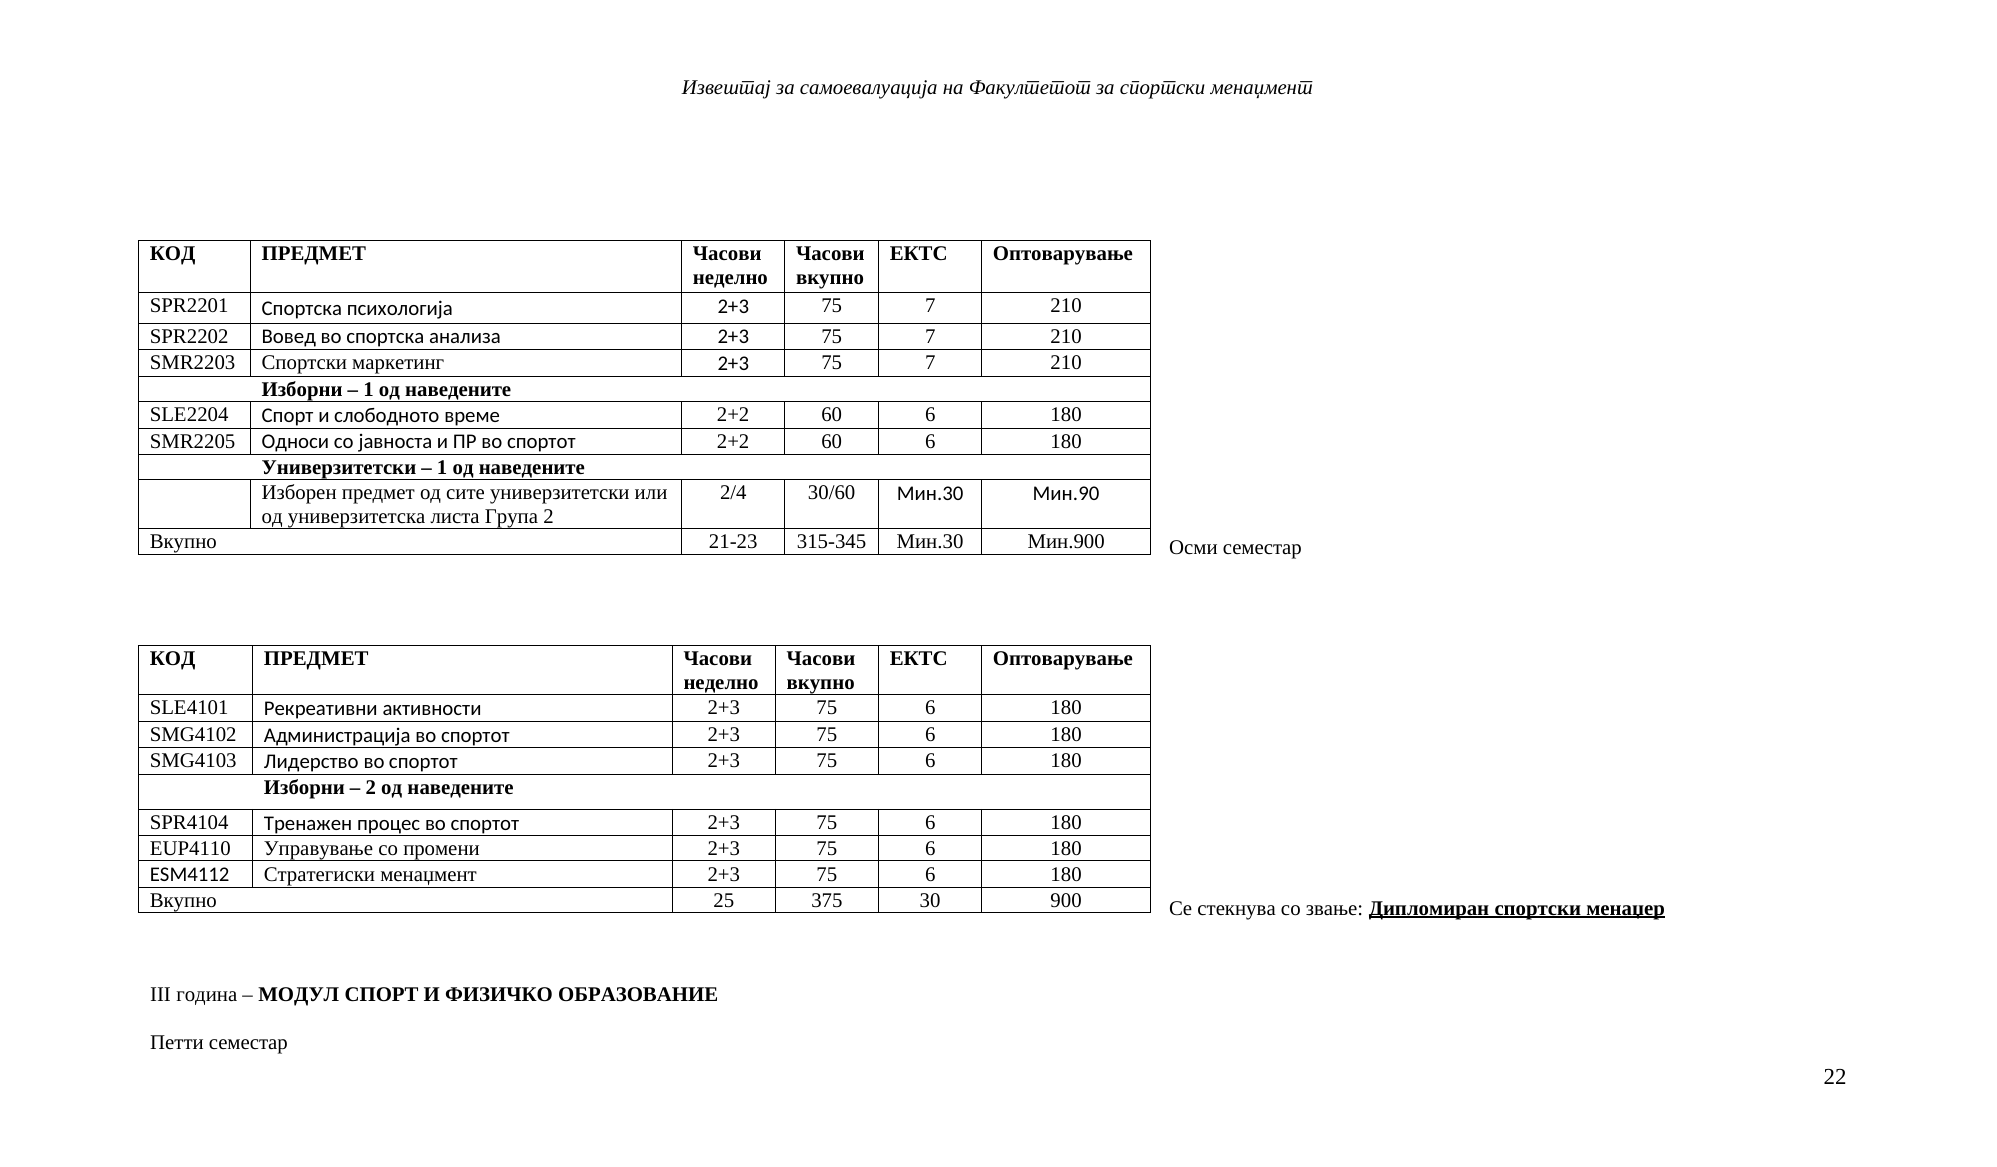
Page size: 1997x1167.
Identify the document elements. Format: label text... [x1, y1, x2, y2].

table_cell 180 [982, 861, 1150, 887]
table_cell Мин.900 [982, 529, 1150, 553]
table_cell [672, 775, 775, 809]
table_cell [878, 455, 981, 479]
table_cell 30/60 [785, 480, 878, 528]
table_cell [139, 377, 250, 401]
table_cell 6 [879, 836, 981, 860]
table_cell [775, 775, 878, 809]
table_cell 75 [776, 722, 878, 747]
table_cell Вкупно [139, 529, 250, 553]
table_cell SLE2204 [139, 402, 250, 428]
table_cell 7 [879, 324, 981, 349]
table_header ПРЕДМЕТ [253, 646, 672, 694]
table_cell [681, 455, 784, 479]
table_cell SPR4104 [139, 810, 252, 835]
table_cell [250, 529, 681, 553]
table_cell 6 [879, 722, 981, 747]
table_cell [878, 775, 981, 809]
table_header КОД [139, 241, 250, 292]
table_cell Спорт и слободното време [251, 402, 681, 428]
table_header ЕКТС [879, 241, 981, 292]
table_cell 6 [879, 429, 981, 454]
table_cell 6 [879, 695, 981, 721]
table_header Часови вкупно [776, 646, 878, 694]
table_cell 2+3 [682, 350, 784, 376]
table_cell 180 [982, 429, 1150, 454]
table_cell [139, 775, 252, 809]
table_cell Изборни – 2 од наведените [253, 775, 672, 809]
table_cell 375 [776, 888, 878, 912]
table_cell EUP4110 [139, 836, 252, 860]
table_cell SPR2201 [139, 293, 250, 322]
table_cell 6 [879, 810, 981, 835]
table_cell [139, 455, 250, 479]
table_cell Спортски маркетинг [251, 350, 681, 376]
table_cell Стратегиски менаџмент [253, 861, 672, 887]
table_cell [785, 377, 878, 401]
table_cell Управување со промени [253, 836, 672, 860]
table_cell 75 [776, 695, 878, 721]
table_cell 7 [879, 293, 981, 322]
table_cell Вкупно [139, 888, 672, 912]
table_cell SMG4102 [139, 722, 252, 747]
table_cell 2+3 [682, 324, 784, 349]
table_header Оптоварување [982, 646, 1150, 694]
table_cell [785, 455, 878, 479]
table_cell Мин.30 [879, 480, 981, 528]
table_cell 315-345 [785, 529, 878, 553]
text Се стекнува со звање: Дипломиран спортски менаџер [150, 896, 1818, 920]
table_cell 2+3 [682, 293, 784, 322]
table_cell 210 [982, 293, 1150, 322]
table_cell [681, 377, 784, 401]
table_cell 75 [785, 350, 878, 376]
table_cell [878, 377, 981, 401]
table_cell [139, 480, 250, 528]
table_cell 2+3 [673, 748, 775, 774]
table_cell 21-23 [682, 529, 784, 553]
table_cell 2+2 [682, 402, 784, 428]
table_header Часови неделно [673, 646, 775, 694]
table_cell Изборен предмет од сите универзитетски или од универзитетска листа Група 2 [251, 480, 681, 528]
table_cell 60 [785, 402, 878, 428]
table_cell SLE4101 [139, 695, 252, 721]
table_cell 900 [982, 888, 1150, 912]
table_header Часови вкупно [785, 241, 878, 292]
table_cell 6 [879, 861, 981, 887]
table_cell 2/4 [682, 480, 784, 528]
table_header КОД [139, 646, 252, 694]
table_cell 6 [879, 402, 981, 428]
table_cell [981, 455, 1150, 479]
table_cell Мин.90 [982, 480, 1150, 528]
table_cell Изборни – 1 од наведените [250, 377, 681, 401]
table_cell 180 [982, 402, 1150, 428]
table_cell Лидерство во спортот [253, 748, 672, 774]
table_cell 75 [785, 324, 878, 349]
table_cell [981, 377, 1150, 401]
text III година – МОДУЛ СПОРТ И ФИЗИЧКО ОБРАЗОВАНИЕ [150, 982, 1846, 1006]
table_cell 2+3 [673, 836, 775, 860]
table_cell SPR2202 [139, 324, 250, 349]
text Петти семестар [150, 1030, 1846, 1054]
table_cell 210 [982, 324, 1150, 349]
table_cell SMR2203 [139, 350, 250, 376]
table_cell ESM4112 [139, 861, 252, 887]
table_cell 180 [982, 722, 1150, 747]
table_cell 75 [776, 861, 878, 887]
table_header Часови неделно [682, 241, 784, 292]
table_cell 6 [879, 748, 981, 774]
table_cell 7 [879, 350, 981, 376]
table_cell 180 [982, 748, 1150, 774]
table_header ПРЕДМЕТ [251, 241, 681, 292]
table_cell 180 [982, 810, 1150, 835]
table_header ЕКТС [879, 646, 981, 694]
table_cell 210 [982, 350, 1150, 376]
table_cell Тренажен процес во спортот [253, 810, 672, 835]
table_cell 75 [776, 810, 878, 835]
table_cell 30 [879, 888, 981, 912]
table_cell 75 [785, 293, 878, 322]
table_cell 2+3 [673, 722, 775, 747]
table_cell 2+3 [673, 861, 775, 887]
table_cell SMG4103 [139, 748, 252, 774]
table_cell Мин.30 [879, 529, 981, 553]
table_cell 2+3 [673, 695, 775, 721]
table_cell SMR2205 [139, 429, 250, 454]
table_cell 2+3 [673, 810, 775, 835]
table_cell 180 [982, 836, 1150, 860]
table_cell Администрација во спортот [253, 722, 672, 747]
table_header Оптоварување [982, 241, 1150, 292]
table_cell [981, 775, 1150, 809]
table_cell Вовед во спортска анализа [251, 324, 681, 349]
table_cell Спортска психологија [251, 293, 681, 322]
text Осми семестар [150, 535, 1846, 559]
table_cell 180 [982, 695, 1150, 721]
table_cell 2+2 [682, 429, 784, 454]
table_cell Универзитетски – 1 од наведените [250, 455, 681, 479]
table_cell 60 [785, 429, 878, 454]
table_cell Односи со јавноста и ПР во спортот [251, 429, 681, 454]
table_cell 75 [776, 836, 878, 860]
table_cell 75 [776, 748, 878, 774]
table_cell 25 [673, 888, 775, 912]
table_cell Рекреативни активности [253, 695, 672, 721]
